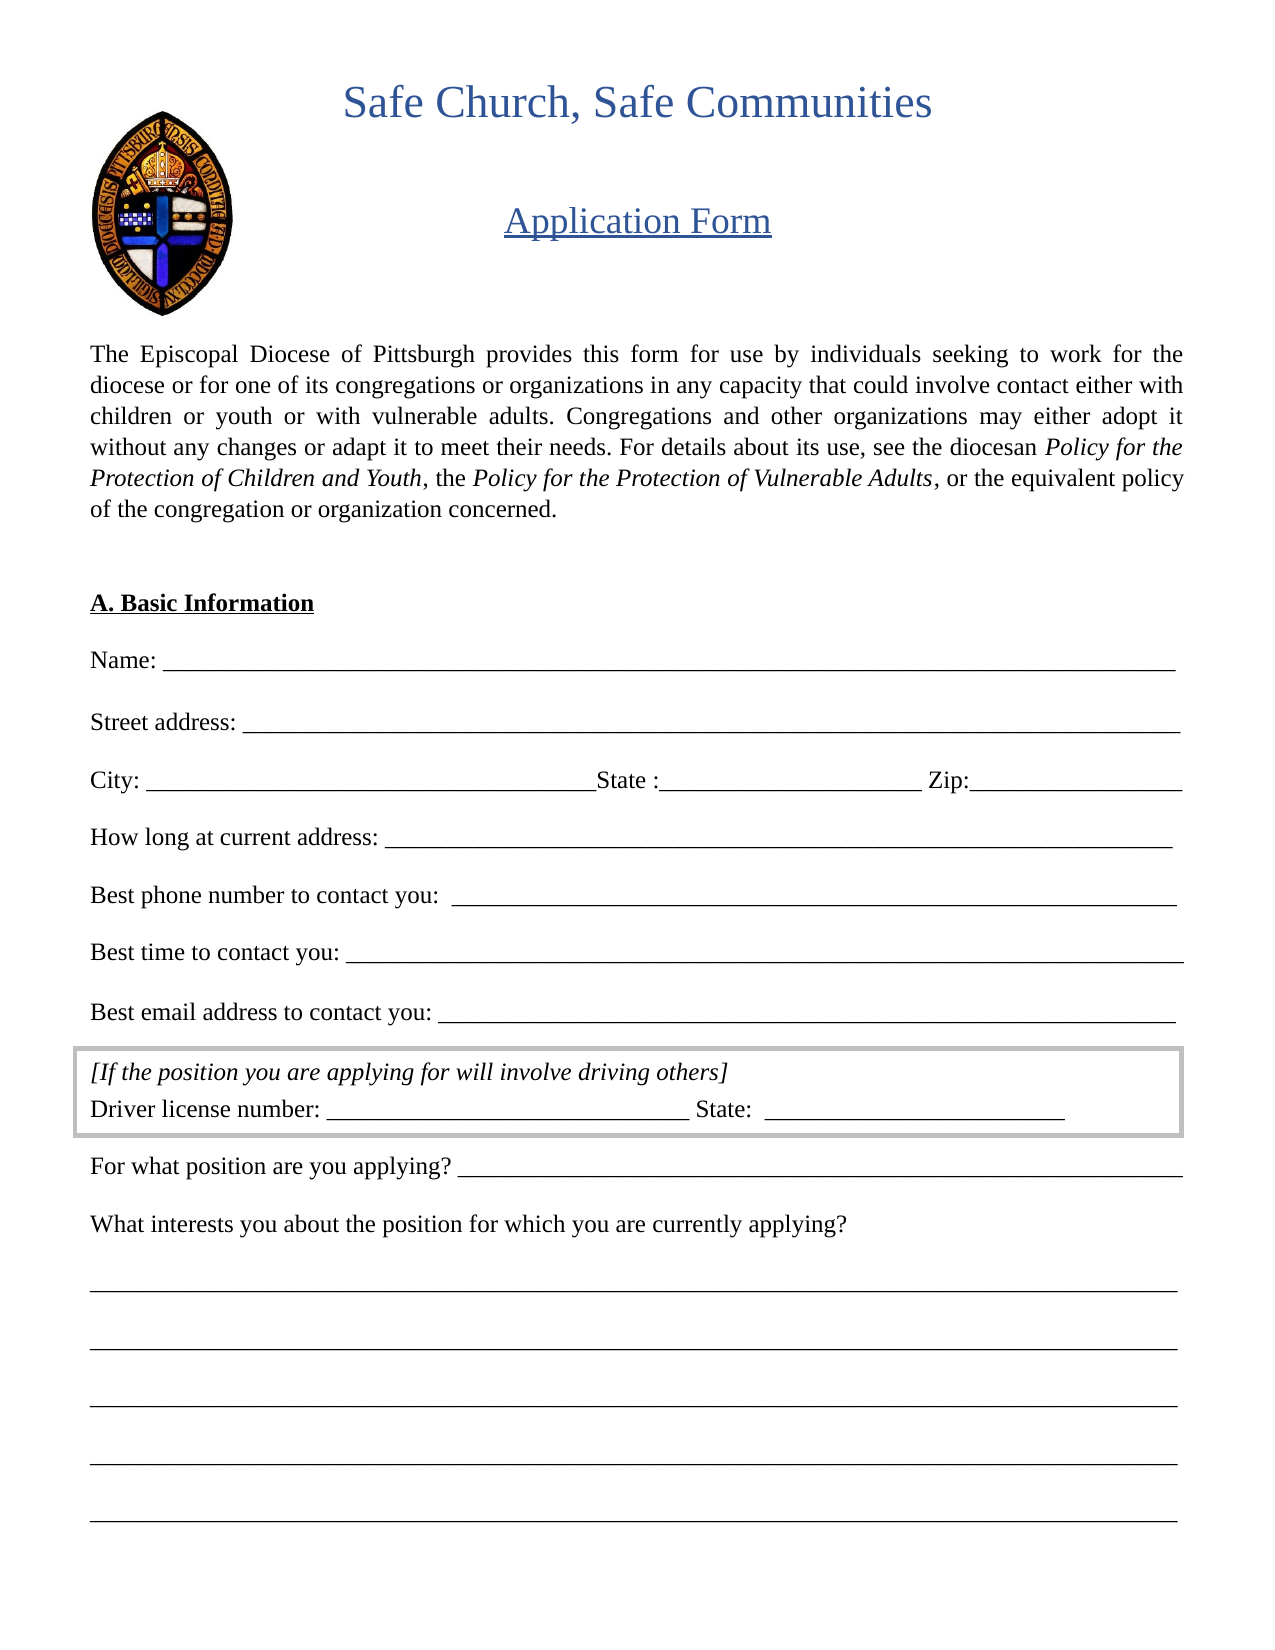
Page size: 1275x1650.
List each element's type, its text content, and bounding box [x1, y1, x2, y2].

text _______________________________________________________________________________________ [90, 1353, 1185, 1410]
text Best email address to contact you: ___________________________________________________________ [90, 966, 1185, 1026]
text City: ____________________________________State :_____________________ Zip:_________________ [90, 736, 1185, 793]
text Driver license number: _____________________________ State: ________________________ [90, 1094, 1179, 1123]
text Safe Church, Safe Communities [90, 75, 1185, 128]
text Street address: ___________________________________________________________________________ [90, 707, 1185, 736]
picture [90, 128, 234, 198]
text Best phone number to contact you: __________________________________________________________ [90, 851, 1185, 908]
text Best time to contact you: ___________________________________________________________________ [90, 908, 1185, 966]
text The Episcopal Diocese of Pittsburgh provides this form for use by individuals seeking to work for the diocese or for one of its congregations or organizations in any capacity that could involve contact either with children or youth or with vulnerable adults. Congregations and other organizations may either adopt it without any changes or adapt it to meet their needs. For details about its use, see the diocesan Policy for the Protection of Children and Youth, the Policy for the Protection of Vulnerable Adults, or the equivalent policy of the congregation or organization concerned. [90, 339, 1185, 523]
text What interests you about the position for which you are currently applying? _______________________________________________________________________________________ [90, 1209, 1185, 1295]
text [90, 1496, 1185, 1525]
text _______________________________________________________________________________________ [90, 1324, 1185, 1353]
text For what position are you applying? __________________________________________________________ [90, 1123, 1185, 1180]
text Application Form [90, 198, 1185, 241]
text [90, 1439, 1185, 1468]
text [If the position you are applying for will involve driving others] [90, 1028, 1185, 1086]
picture [90, 241, 234, 319]
text How long at current address: _______________________________________________________________ [90, 793, 1185, 851]
text Name: _________________________________________________________________________________ [90, 645, 1185, 674]
text A. Basic Information [90, 588, 1185, 616]
